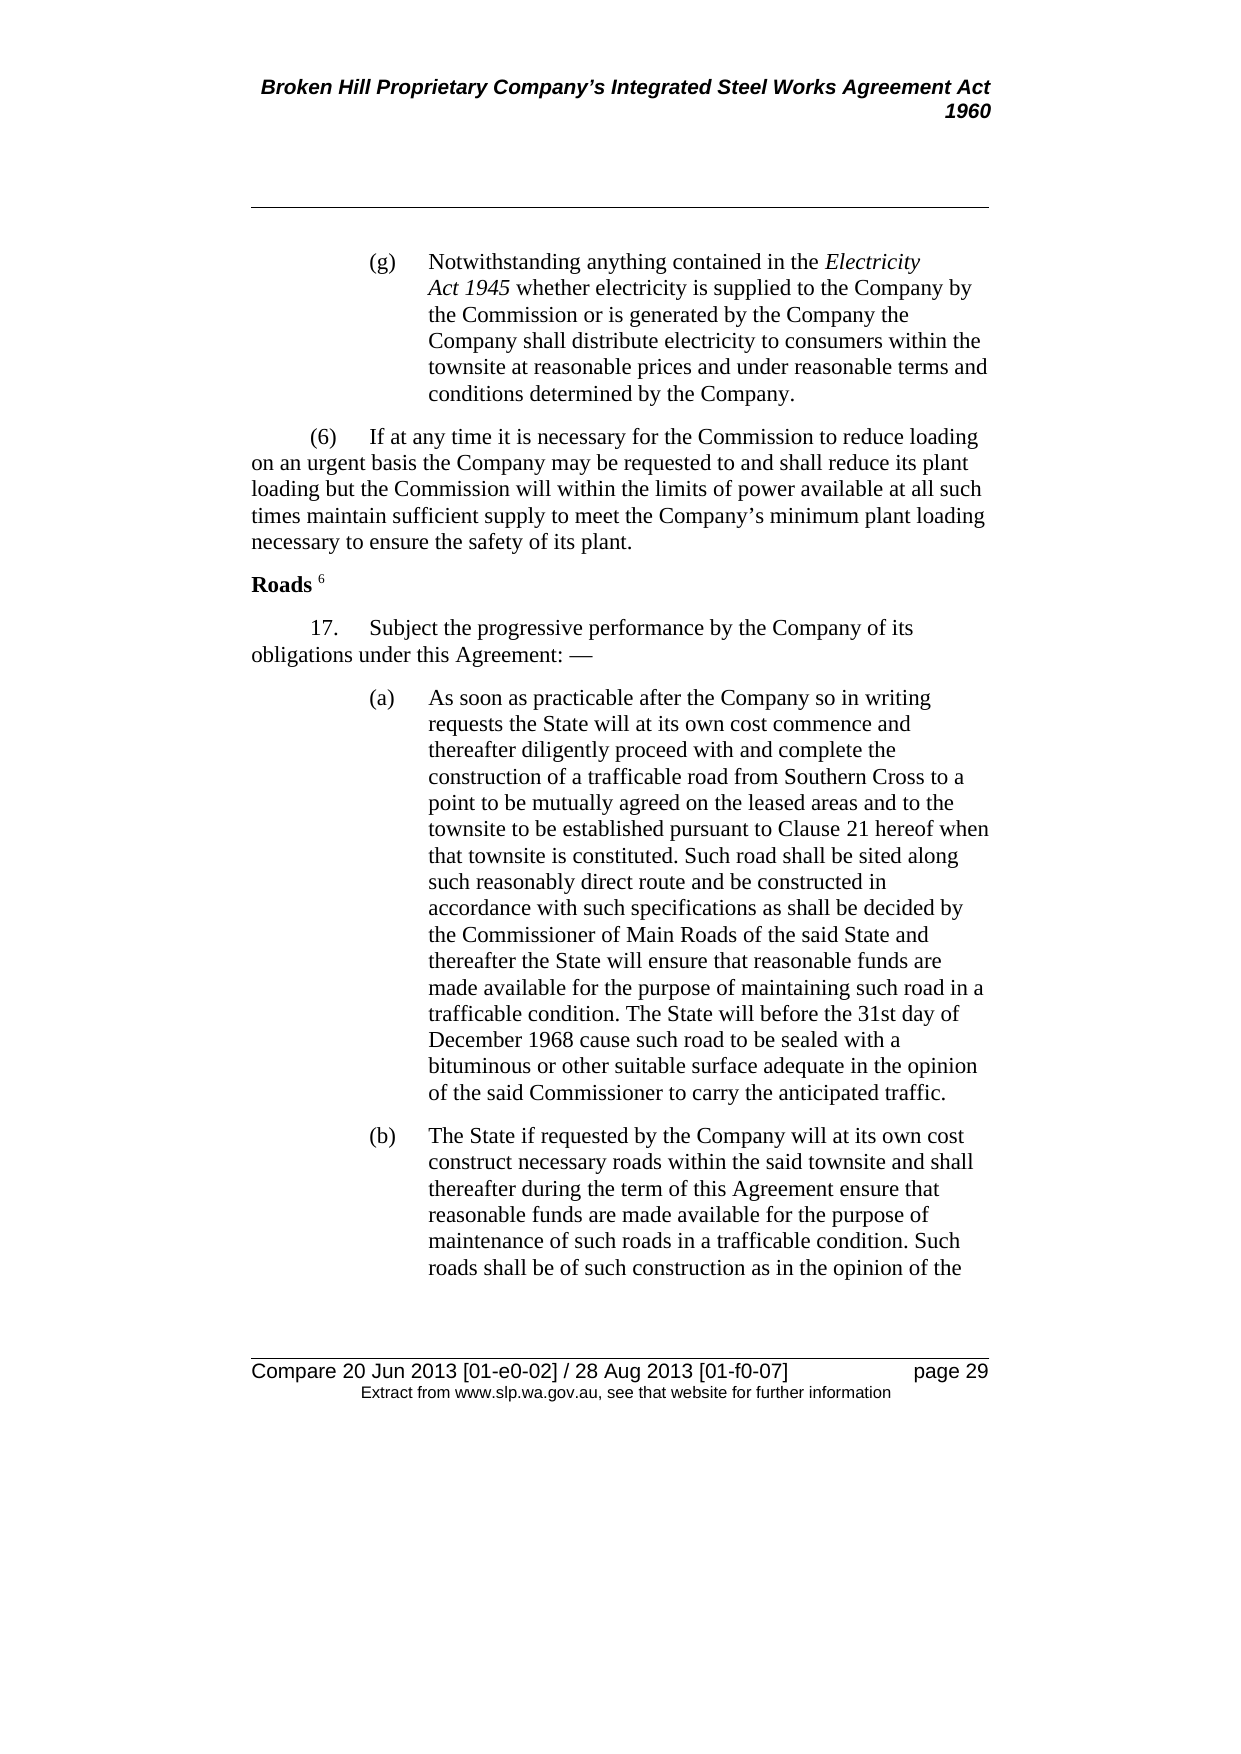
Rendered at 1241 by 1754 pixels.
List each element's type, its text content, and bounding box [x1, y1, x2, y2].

text (g) Notwithstanding anything contained in the Electricity Act 1945 whether electricity is supplied to the Company by the Commission or is generated by the Company the Company shall distribute electricity to consumers within the townsite at reasonable prices and under reasonable terms and conditions determined by the Company. [251, 248, 989, 406]
text Roads 6 [251, 571, 989, 598]
text (6) If at any time it is necessary for the Commission to reduce loading on an urgent basis the Company may be requested to and shall reduce its plant loading but the Commission will within the limits of power available at all such times maintain sufficient supply to meet the Company’s minimum plant loading necessary to ensure the safety of its plant. [251, 423, 989, 554]
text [251, 1122, 989, 1280]
text 17. Subject the progressive performance by the Company of its obligations under this Agreement: — [251, 614, 989, 667]
text (a) As soon as practicable after the Company so in writing requests the State will at its own cost commence and thereafter diligently proceed with and complete the construction of a trafficable road from Southern Cross to a point to be mutually agreed on the leased areas and to the townsite to be established pursuant to Clause 21 hereof when that townsite is constituted. Such road shall be sited along such reasonably direct route and be constructed in accordance with such specifications as shall be decided by the Commissioner of Main Roads of the said State and thereafter the State will ensure that reasonable funds are made available for the purpose of maintaining such road in a trafficable condition. The State will before the 31st day of December 1968 cause such road to be sealed with a bituminous or other suitable surface adequate in the opinion of the said Commissioner to carry the anticipated traffic. [251, 684, 989, 1105]
